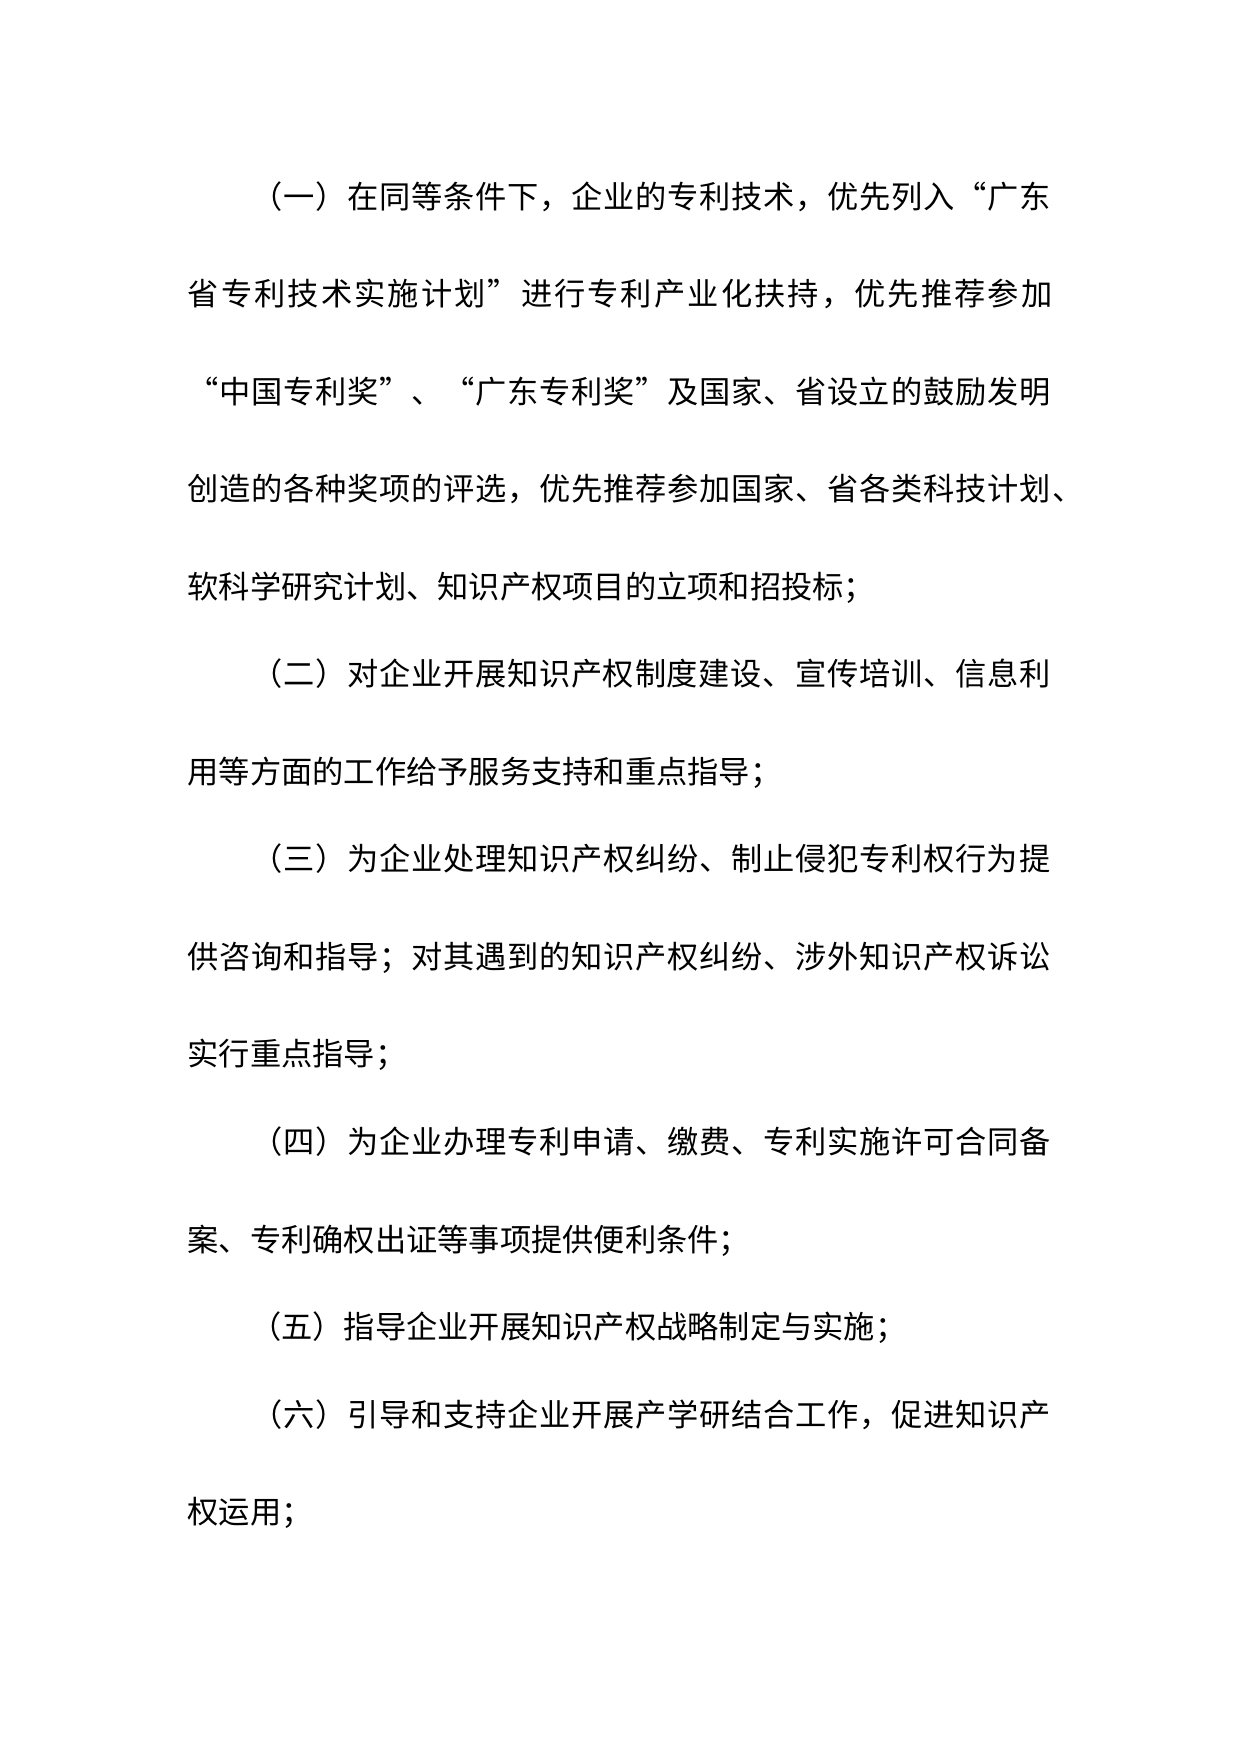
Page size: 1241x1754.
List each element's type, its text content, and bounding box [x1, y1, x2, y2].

text （四）为企业办理专利申请、缴费、专利实施许可合同备案、专利确权出证等事项提供便利条件； [187, 1107, 1053, 1270]
text （二）对企业开展知识产权制度建设、宣传培训、信息利用等方面的工作给予服务支持和重点指导； [187, 639, 1053, 802]
text （三）为企业处理知识产权纠纷、制止侵犯专利权行为提供咨询和指导；对其遇到的知识产权纠纷、涉外知识产权诉讼实行重点指导； [187, 825, 1053, 1085]
text （六）引导和支持企业开展产学研结合工作，促进知识产权运用； [187, 1380, 1053, 1542]
text （一）在同等条件下，企业的专利技术，优先列入“广东省专利技术实施计划”进行专利产业化扶持，优先推荐参加“中国专利奖”、“广东专利奖”及国家、省设立的鼓励发明创造的各种奖项的评选，优先推荐参加国家、省各类科技计划、软科学研究计划、知识产权项目的立项和招投标； [187, 162, 1053, 617]
text （五）指导企业开展知识产权战略制定与实施； [187, 1292, 1053, 1357]
